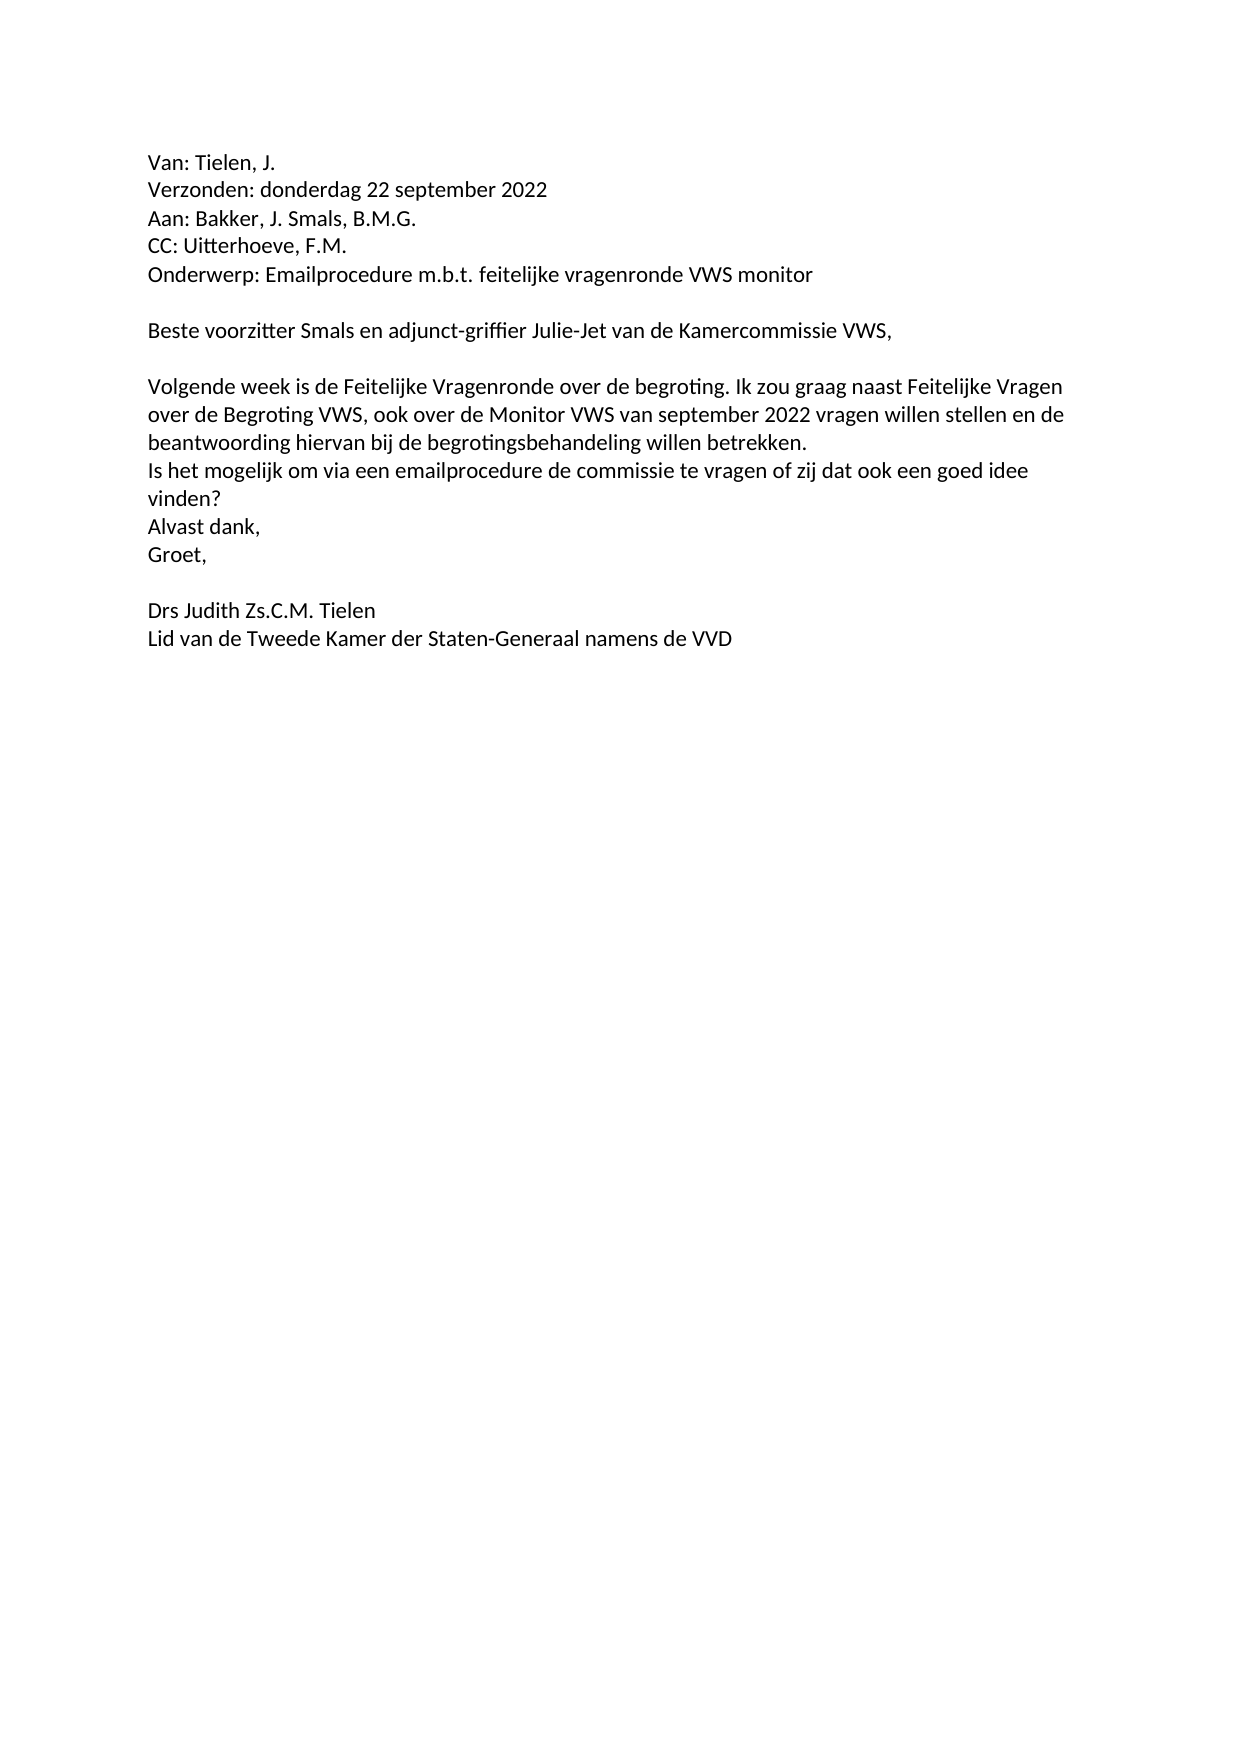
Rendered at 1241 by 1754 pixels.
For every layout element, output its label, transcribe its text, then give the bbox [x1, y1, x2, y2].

text Van: Tielen, J. Verzonden: donderdag 22 september 2022 Aan: Bakker, J. Smals, B.M.G. CC: Uitterhoeve, F.M. Onderwerp: Emailprocedure m.b.t. feitelijke vragenronde VWS monitor [148, 148, 1093, 288]
text Volgende week is de Feitelijke Vragenronde over de begroting. Ik zou graag naast Feitelijke Vragen over de Begroting VWS, ook over de Monitor VWS van september 2022 vragen willen stellen en de beantwoording hiervan bij de begrotingsbehandeling willen betrekken. [148, 372, 1093, 456]
text Alvast dank, [148, 512, 1093, 540]
text Lid van de Tweede Kamer der Staten-Generaal namens de VVD [148, 624, 1093, 652]
text Is het mogelijk om via een emailprocedure de commissie te vragen of zij dat ook een goed idee vinden? [148, 456, 1093, 512]
text Groet, [148, 540, 1093, 568]
text Drs Judith Zs.C.M. Tielen [148, 596, 1093, 624]
text Beste voorzitter Smals en adjunct-griffier Julie-Jet van de Kamercommissie VWS, [148, 316, 1093, 344]
